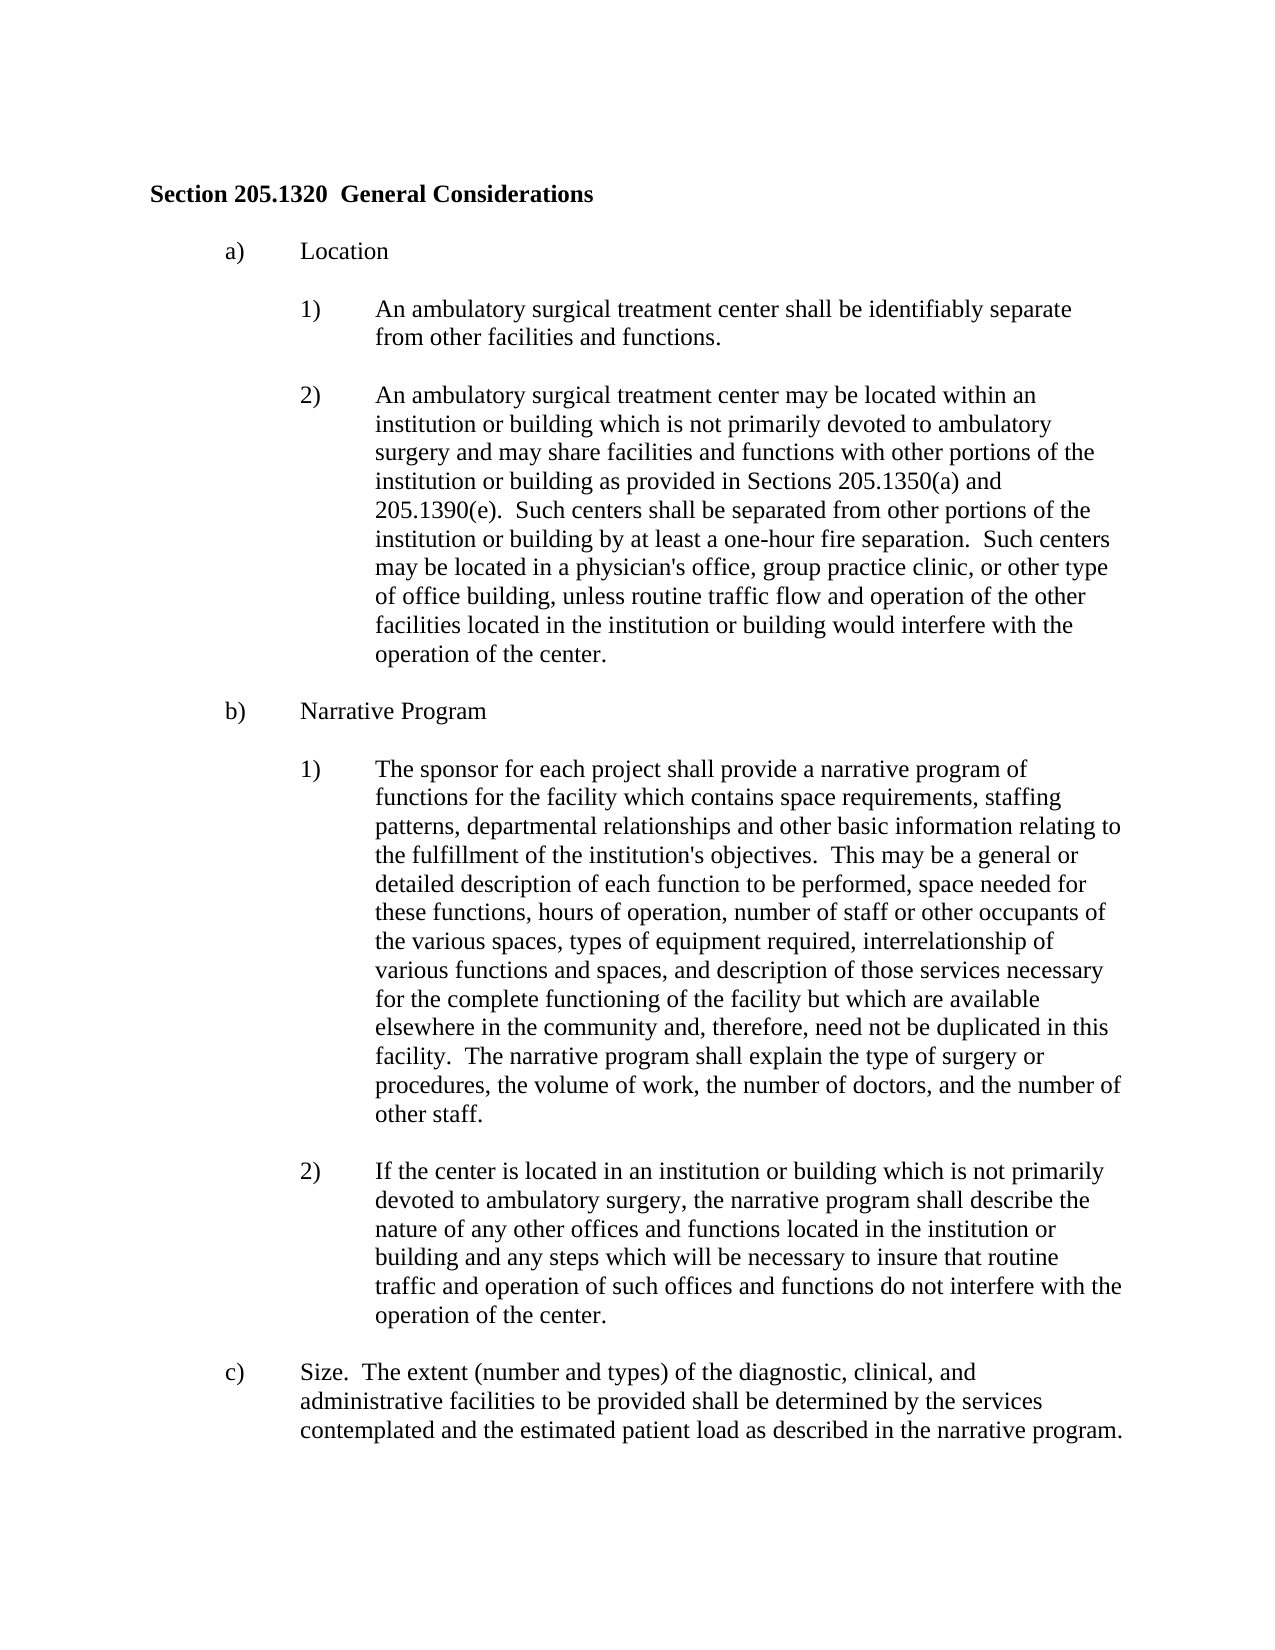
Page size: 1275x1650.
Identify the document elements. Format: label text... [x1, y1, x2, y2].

text 2) An ambulatory surgical treatment center may be located within an institution or building which is not primarily devoted to ambulatory surgery and may share facilities and functions with other portions of the institution or building as provided in Sections 205.1350(a) and 205.1390(e). Such centers shall be separated from other portions of the institution or building by at least a one-hour fire separation. Such centers may be located in a physician's office, group practice clinic, or other type of office building, unless routine traffic flow and operation of the other facilities located in the institution or building would interfere with the operation of the center. [300, 380, 1125, 667]
text 1) An ambulatory surgical treatment center shall be identifiably separate from other facilities and functions. [300, 294, 1125, 351]
text 1) The sponsor for each project shall provide a narrative program of functions for the facility which contains space requirements, staffing patterns, departmental relationships and other basic information relating to the fulfillment of the institution's objectives. This may be a general or detailed description of each function to be performed, space needed for these functions, hours of operation, number of staff or other occupants of the various spaces, types of equipment required, interrelationship of various functions and spaces, and description of those services necessary for the complete functioning of the facility but which are available elsewhere in the community and, therefore, need not be duplicated in this facility. The narrative program shall explain the type of surgery or procedures, the volume of work, the number of doctors, and the number of other staff. [300, 754, 1125, 1127]
text 2) If the center is located in an institution or building which is not primarily devoted to ambulatory surgery, the narrative program shall describe the nature of any other offices and functions located in the institution or building and any steps which will be necessary to insure that routine traffic and operation of such offices and functions do not interfere with the operation of the center. [300, 1156, 1125, 1329]
text Section 205.1320 General Considerations [150, 179, 1125, 207]
text c) Size. The extent (number and types) of the diagnostic, clinical, and administrative facilities to be provided shall be determined by the services contemplated and the estimated patient load as described in the narrative program. [225, 1357, 1125, 1444]
text a) Location [225, 236, 1125, 265]
text b) Narrative Program [225, 696, 1125, 725]
